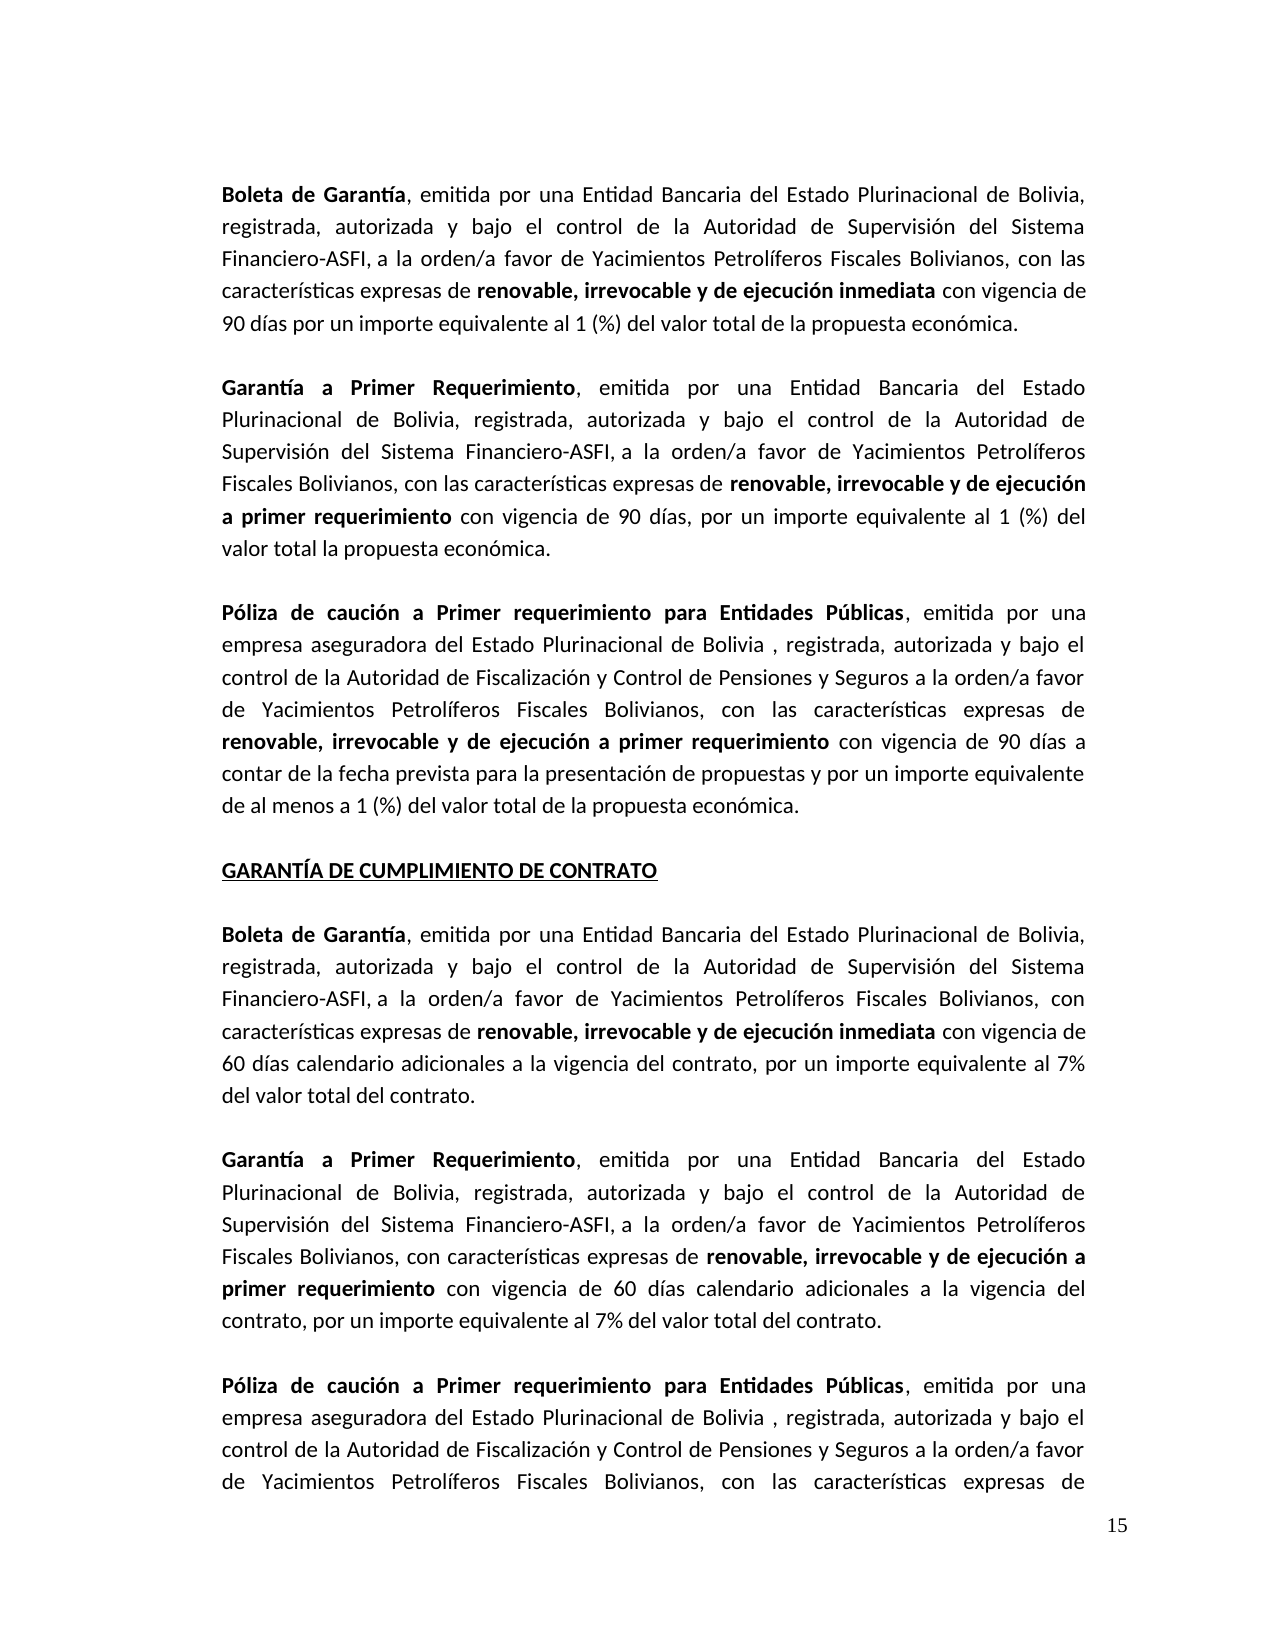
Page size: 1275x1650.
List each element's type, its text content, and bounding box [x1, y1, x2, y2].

text Póliza de caución a Primer requerimiento para Entidades Públicas, emitida por una empresa aseguradora del Estado Plurinacional de Bolivia , registrada, autorizada y bajo el control de la Autoridad de Fiscalización y Control de Pensiones y Seguros a la orden/a favor de Yacimientos Petrolíferos Fiscales Bolivianos, con las características expresas de renovable, irrevocable y de ejecución a primer requerimiento con vigencia de 90 días a contar de la fecha prevista para la presentación de propuestas y por un importe equivalente de al menos a 1 (%) del valor total de la propuesta económica. [222, 598, 1087, 819]
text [222, 1371, 1087, 1495]
text Garantía a Primer Requerimiento, emitida por una Entidad Bancaria del Estado Plurinacional de Bolivia, registrada, autorizada y bajo el control de la Autoridad de Supervisión del Sistema Financiero-ASFI, a la orden/a favor de Yacimientos Petrolíferos Fiscales Bolivianos, con características expresas de renovable, irrevocable y de ejecución a primer requerimiento con vigencia de 60 días calendario adicionales a la vigencia del contrato, por un importe equivalente al 7% del valor total del contrato. [222, 1146, 1087, 1334]
text Boleta de Garantía, emitida por una Entidad Bancaria del Estado Plurinacional de Bolivia, registrada, autorizada y bajo el control de la Autoridad de Supervisión del Sistema Financiero-ASFI, a la orden/a favor de Yacimientos Petrolíferos Fiscales Bolivianos, con las características expresas de renovable, irrevocable y de ejecución inmediata con vigencia de 90 días por un importe equivalente al 1 (%) del valor total de la propuesta económica. [222, 180, 1087, 337]
text Garantía a Primer Requerimiento, emitida por una Entidad Bancaria del Estado Plurinacional de Bolivia, registrada, autorizada y bajo el control de la Autoridad de Supervisión del Sistema Financiero-ASFI, a la orden/a favor de Yacimientos Petrolíferos Fiscales Bolivianos, con las características expresas de renovable, irrevocable y de ejecución a primer requerimiento con vigencia de 90 días, por un importe equivalente al 1 (%) del valor total la propuesta económica. [222, 373, 1087, 562]
text GARANTÍA DE CUMPLIMIENTO DE CONTRATO [222, 856, 1087, 884]
text Boleta de Garantía, emitida por una Entidad Bancaria del Estado Plurinacional de Bolivia, registrada, autorizada y bajo el control de la Autoridad de Supervisión del Sistema Financiero-ASFI, a la orden/a favor de Yacimientos Petrolíferos Fiscales Bolivianos, con características expresas de renovable, irrevocable y de ejecución inmediata con vigencia de 60 días calendario adicionales a la vigencia del contrato, por un importe equivalente al 7% del valor total del contrato. [222, 920, 1087, 1109]
